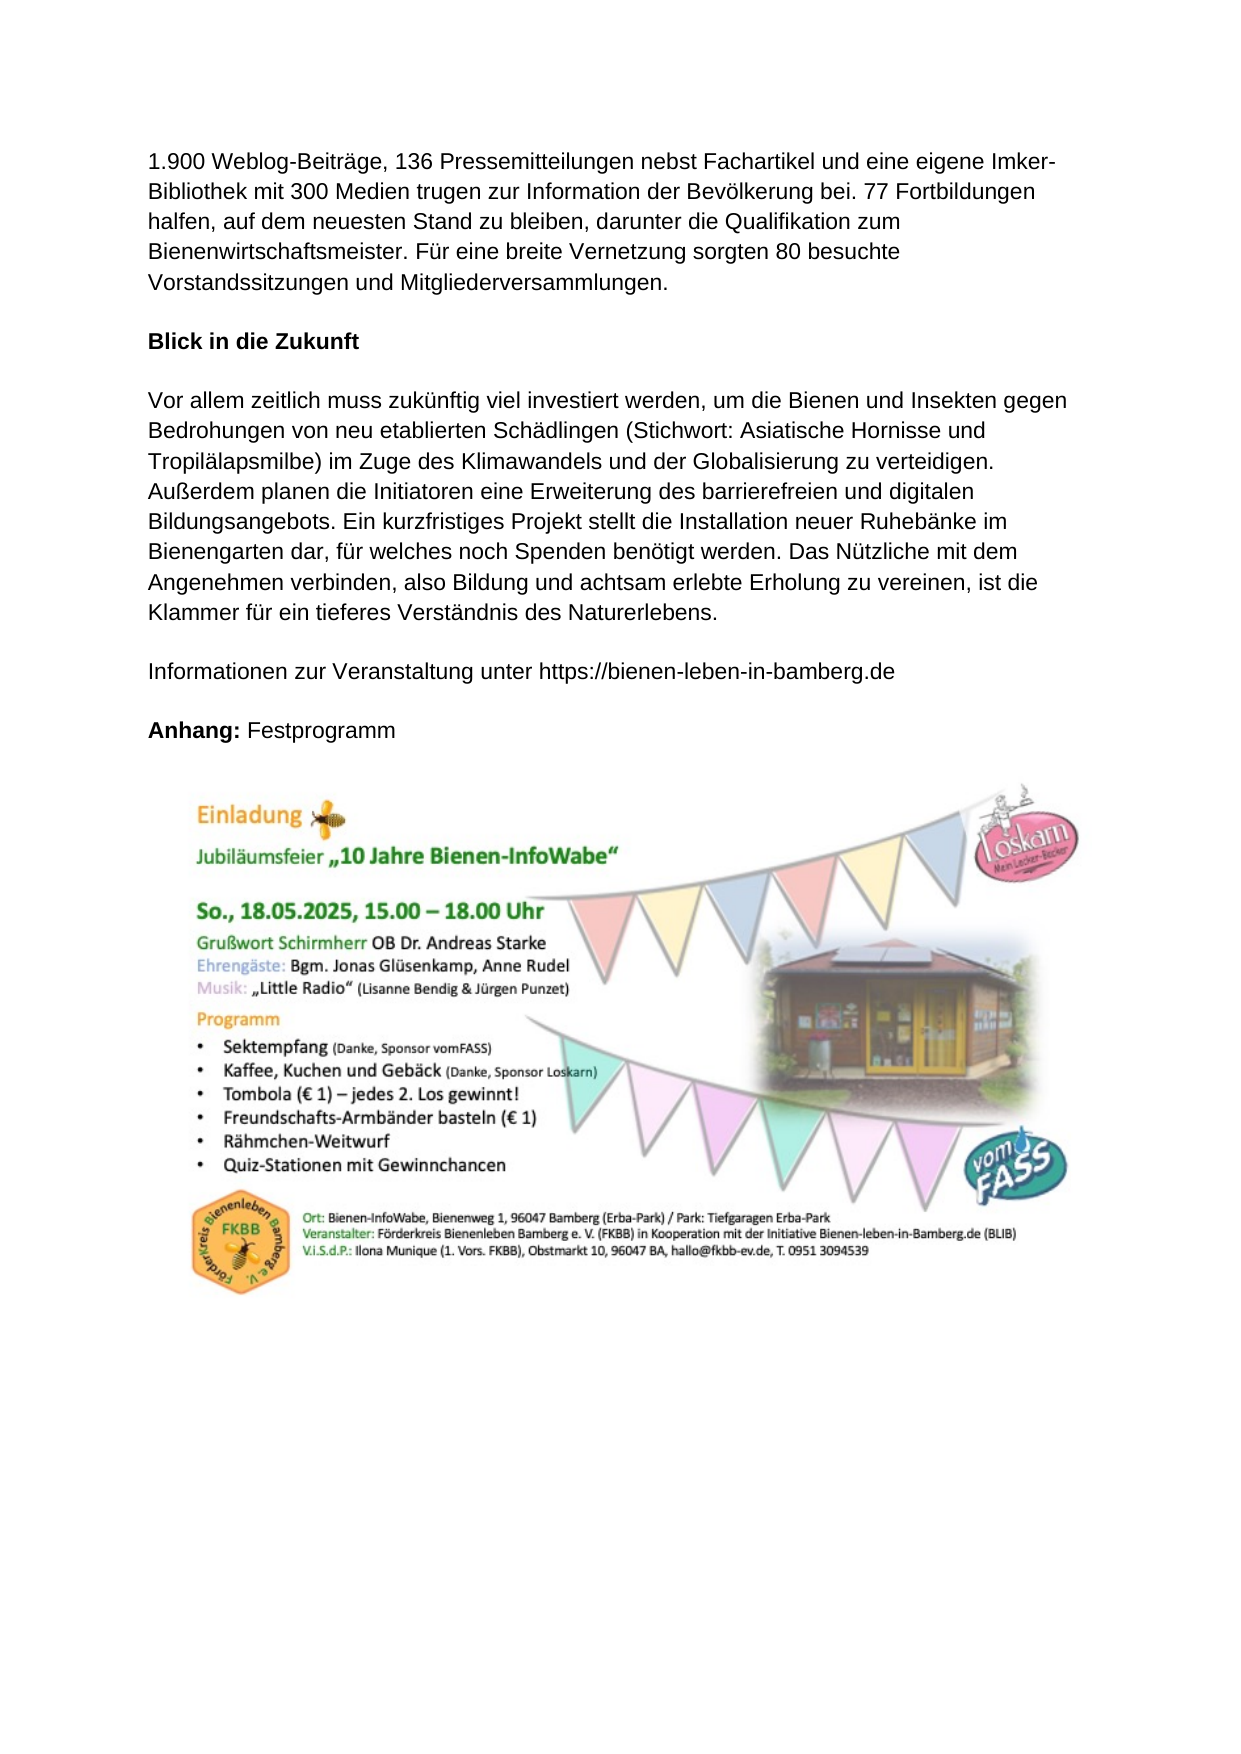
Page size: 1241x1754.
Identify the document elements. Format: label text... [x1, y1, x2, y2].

text Blick in die Zukunft [148, 328, 1093, 354]
picture [147, 772, 1092, 1304]
text Informationen zur Veranstaltung unter https://bienen-leben-in-bamberg.de [148, 658, 1093, 684]
text Anhang: Festprogramm [148, 717, 1093, 744]
text Vor allem zeitlich muss zukünftig viel investiert werden, um die Bienen und Insekten gegen Bedrohungen von neu etablierten Schädlingen (Stichwort: Asiatische Hornisse und Tropilälapsmilbe) im Zuge des Klimawandels und der Globalisierung zu verteidigen. Außerdem planen die Initiatoren eine Erweiterung des barrierefreien und digitalen Bildungsangebots. Ein kurzfristiges Projekt stellt die Installation neuer Ruhebänke im Bienengarten dar, für welches noch Spenden benötigt werden. Das Nützliche mit dem Angenehmen verbinden, also Bildung und achtsam erlebte Erholung zu vereinen, ist die Klammer für ein tieferes Verständnis des Naturerlebens. [148, 387, 1093, 625]
text 1.900 Weblog-Beiträge, 136 Pressemitteilungen nebst Fachartikel und eine eigene Imker-Bibliothek mit 300 Medien trugen zur Information der Bevölkerung bei. 77 Fortbildungen halfen, auf dem neuesten Stand zu bleiben, darunter die Qualifikation zum Bienenwirtschaftsmeister. Für eine breite Vernetzung sorgten 80 besuchte Vorstandssitzungen und Mitgliederversammlungen. [148, 148, 1093, 295]
